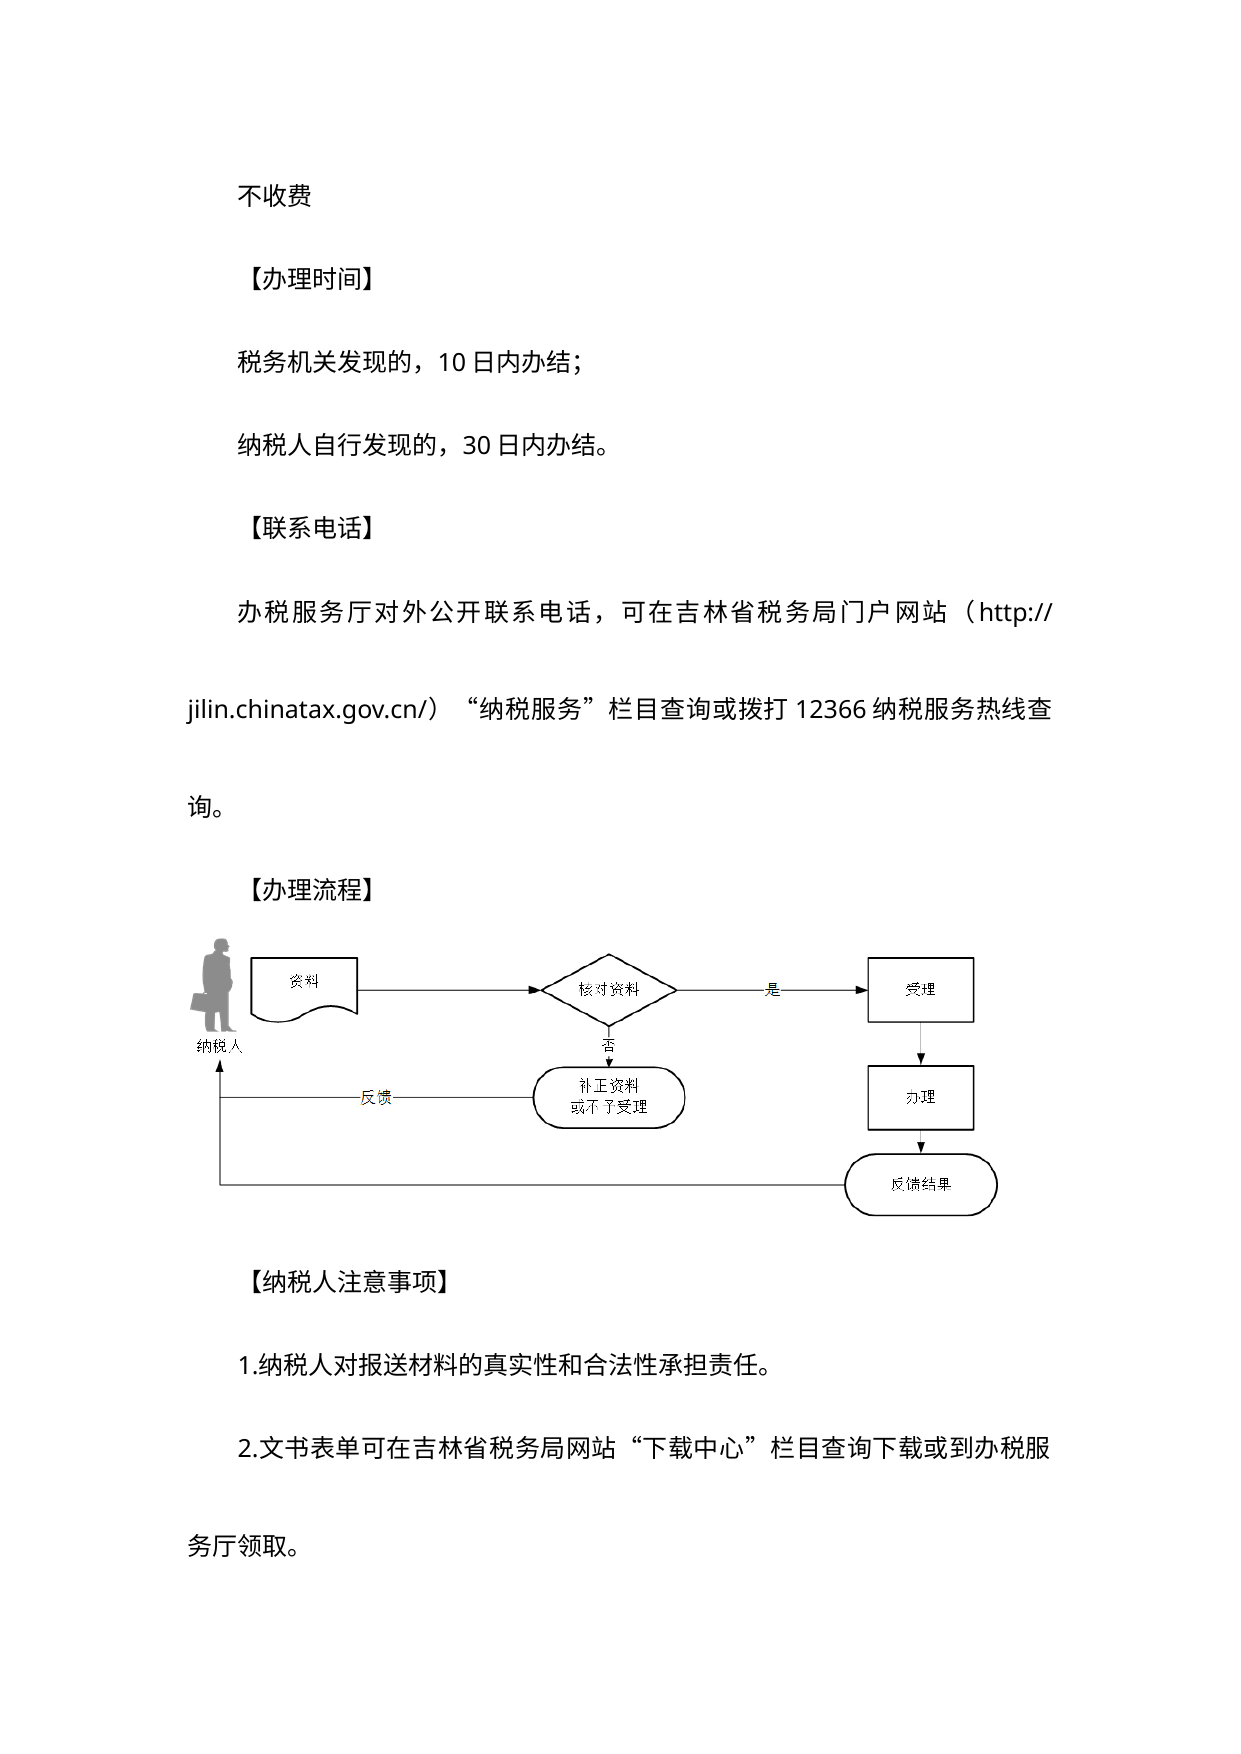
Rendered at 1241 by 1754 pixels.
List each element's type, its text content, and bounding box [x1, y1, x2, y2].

text 2.文书表单可在吉林省税务局网站“下载中心”栏目查询下载或到办税服务厅领取。 [187, 1414, 1053, 1577]
text 【联系电话】 [187, 494, 1053, 559]
text 1.纳税人对报送材料的真实性和合法性承担责任。 [187, 1331, 1053, 1396]
text 办税服务厅对外公开联系电话，可在吉林省税务局门户网站（http://jilin.chinatax.gov.cn/）“纳税服务”栏目查询或拨打12366纳税服务热线查询。 [187, 578, 1053, 838]
text 不收费 [187, 162, 1053, 227]
picture [187, 938, 999, 1217]
text 【办理时间】 [187, 245, 1053, 310]
text 税务机关发现的，10日内办结； [187, 328, 1053, 393]
text 纳税人自行发现的，30日内办结。 [187, 411, 1053, 476]
text 【办理流程】 [187, 856, 1053, 921]
text 【纳税人注意事项】 [187, 1248, 1053, 1313]
